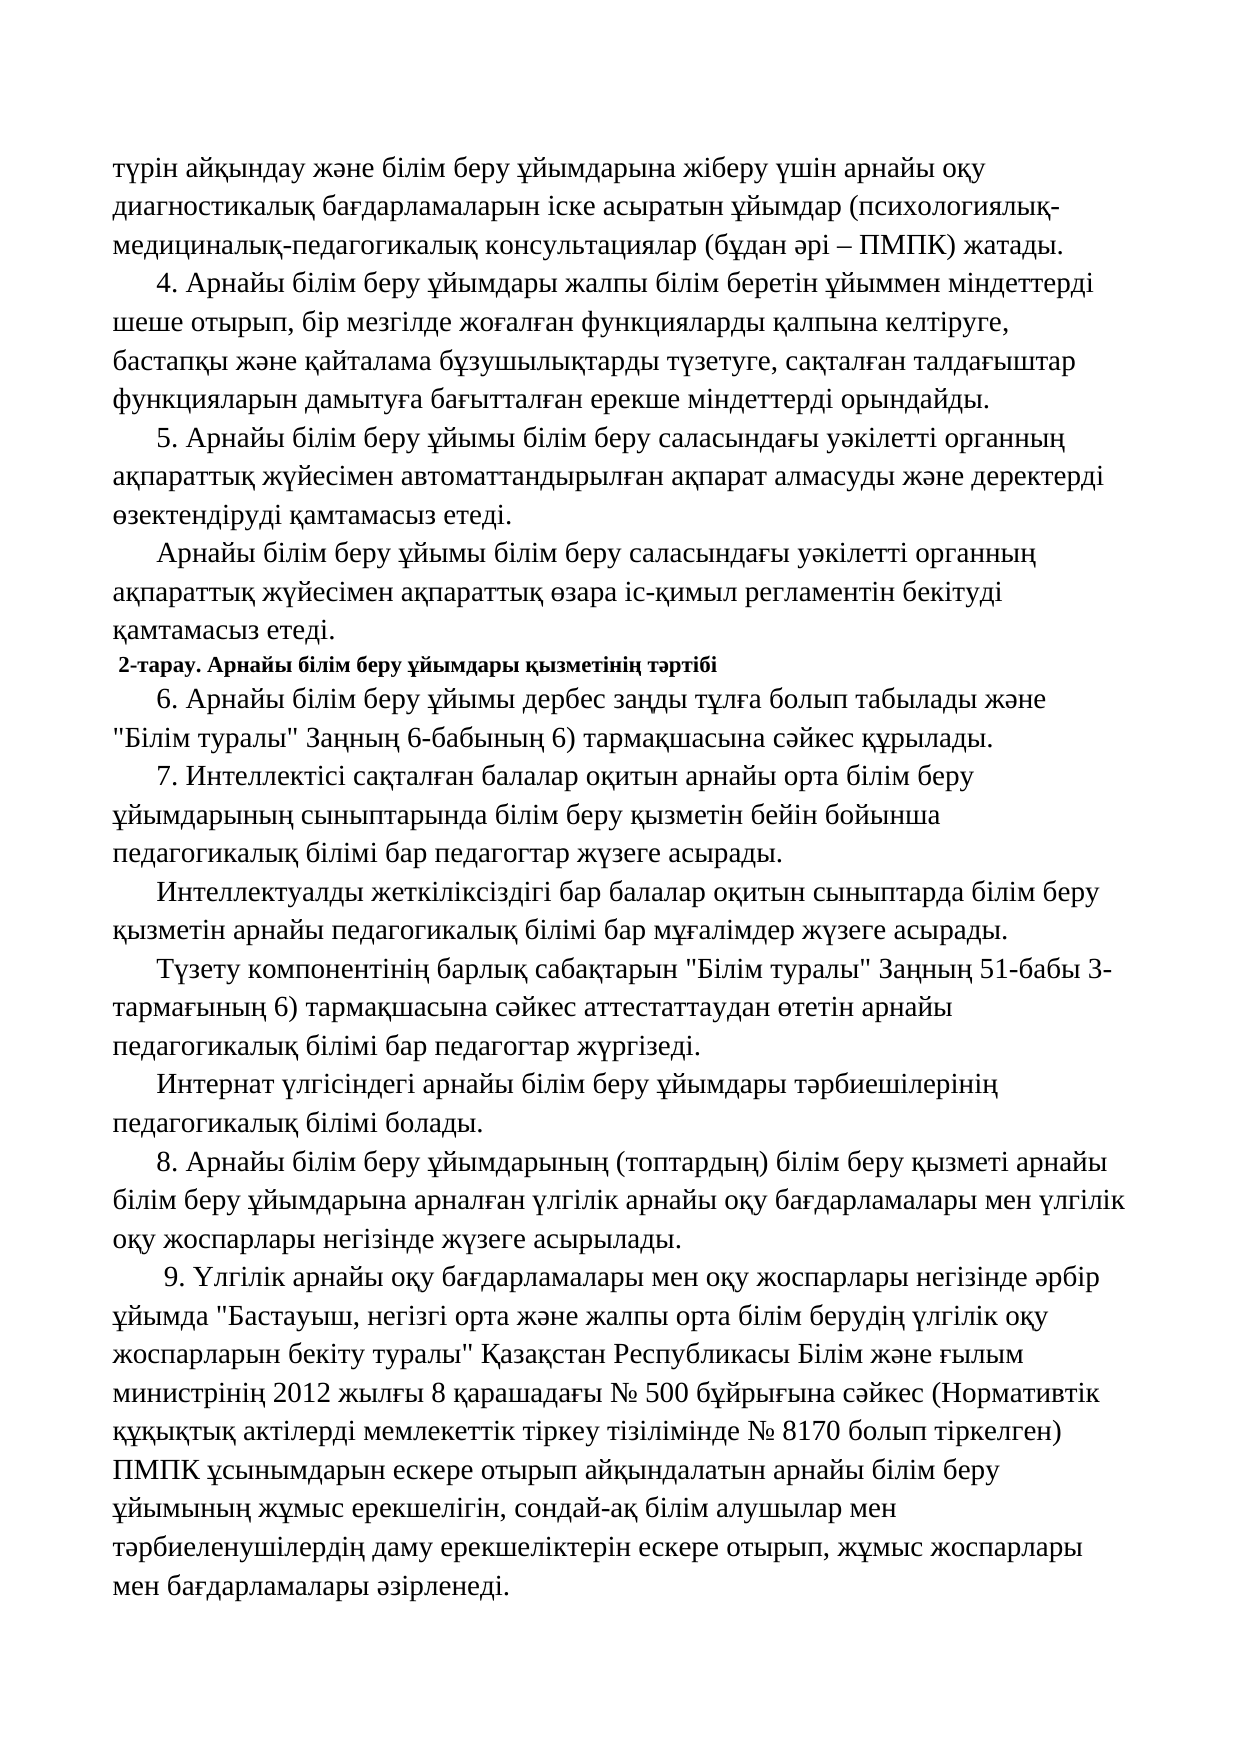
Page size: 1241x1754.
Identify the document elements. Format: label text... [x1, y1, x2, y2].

text 4. Арнайы білім беру ұйымдары жалпы білім беретін ұйыммен міндеттерді шеше отырып, бір мезгілде жоғалған функцияларды қалпына келтіруге, бастапқы және қайталама бұзушылықтарды түзетуге, сақталған талдағыштар функцияларын дамытуға бағытталған ерекше міндеттерді орындайды. [112, 266, 1128, 415]
text Түзету компонентінің барлық сабақтарын "Бiлiм туралы" Заңның 51-бабы 3-тармағының 6) тармақшасына сәйкес аттестаттаудан өтетін арнайы педагогикалық білімі бар педагогтар жүргізеді. [112, 951, 1128, 1062]
text Интернат үлгісіндегі арнайы білім беру ұйымдары тәрбиешілерінің педагогикалық білімі болады. [112, 1067, 1128, 1139]
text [112, 150, 1128, 261]
text Арнайы білім беру ұйымы білім беру саласындағы уәкілетті органның ақпараттық жүйесімен ақпараттық өзара іс-қимыл регламентін бекітуді қамтамасыз етеді. [112, 535, 1128, 646]
text 9. Үлгілік арнайы оқу бағдарламалары мен оқу жоспарлары негізінде әрбір ұйымда "Бастауыш, негізгі орта және жалпы орта білім берудің үлгілік оқу жоспарларын бекіту туралы" Қазақстан Республикасы Білім және ғылым министрінің 2012 жылғы 8 қарашадағы № 500 бұйрығына сәйкес (Нормативтік құқықтық актілерді мемлекеттік тіркеу тізілімінде № 8170 болып тіркелген) ПМПК ұсынымдарын ескере отырып айқындалатын арнайы білім беру ұйымының жұмыс ерекшелігін, сондай-ақ білім алушылар мен тәрбиеленушілердің даму ерекшеліктерін ескере отырып, жұмыс жоспарлары мен бағдарламалары әзірленеді. [112, 1259, 1128, 1601]
text 6. Арнайы білім беру ұйымы дербес заңды тұлға болып табылады және "Бiлiм туралы" Заңның 6-бабының 6) тармақшасына сәйкес құрылады. [112, 681, 1128, 753]
text 2-тарау. Арнайы білім беру ұйымдары қызметінің тәртібі [112, 651, 1128, 677]
text Интеллектуалды жеткіліксіздігі бар балалар оқитын сыныптарда білім беру қызметін арнайы педагогикалық білімі бар мұғалімдер жүзеге асырады. [112, 874, 1128, 946]
text 8. Арнайы білім беру ұйымдарының (топтардың) білім беру қызметі арнайы білім беру ұйымдарына арналған үлгілік арнайы оқу бағдарламалары мен үлгілік оқу жоспарлары негізінде жүзеге асырылады. [112, 1144, 1128, 1254]
text 5. Арнайы білім беру ұйымы білім беру саласындағы уәкілетті органның ақпараттық жүйесімен автоматтандырылған ақпарат алмасуды және деректерді өзектендіруді қамтамасыз етеді. [112, 420, 1128, 530]
text 7. Интеллектісі сақталған балалар оқитын арнайы орта білім беру ұйымдарының сыныптарында білім беру қызметін бейін бойынша педагогикалық білімі бар педагогтар жүзеге асырады. [112, 758, 1128, 869]
